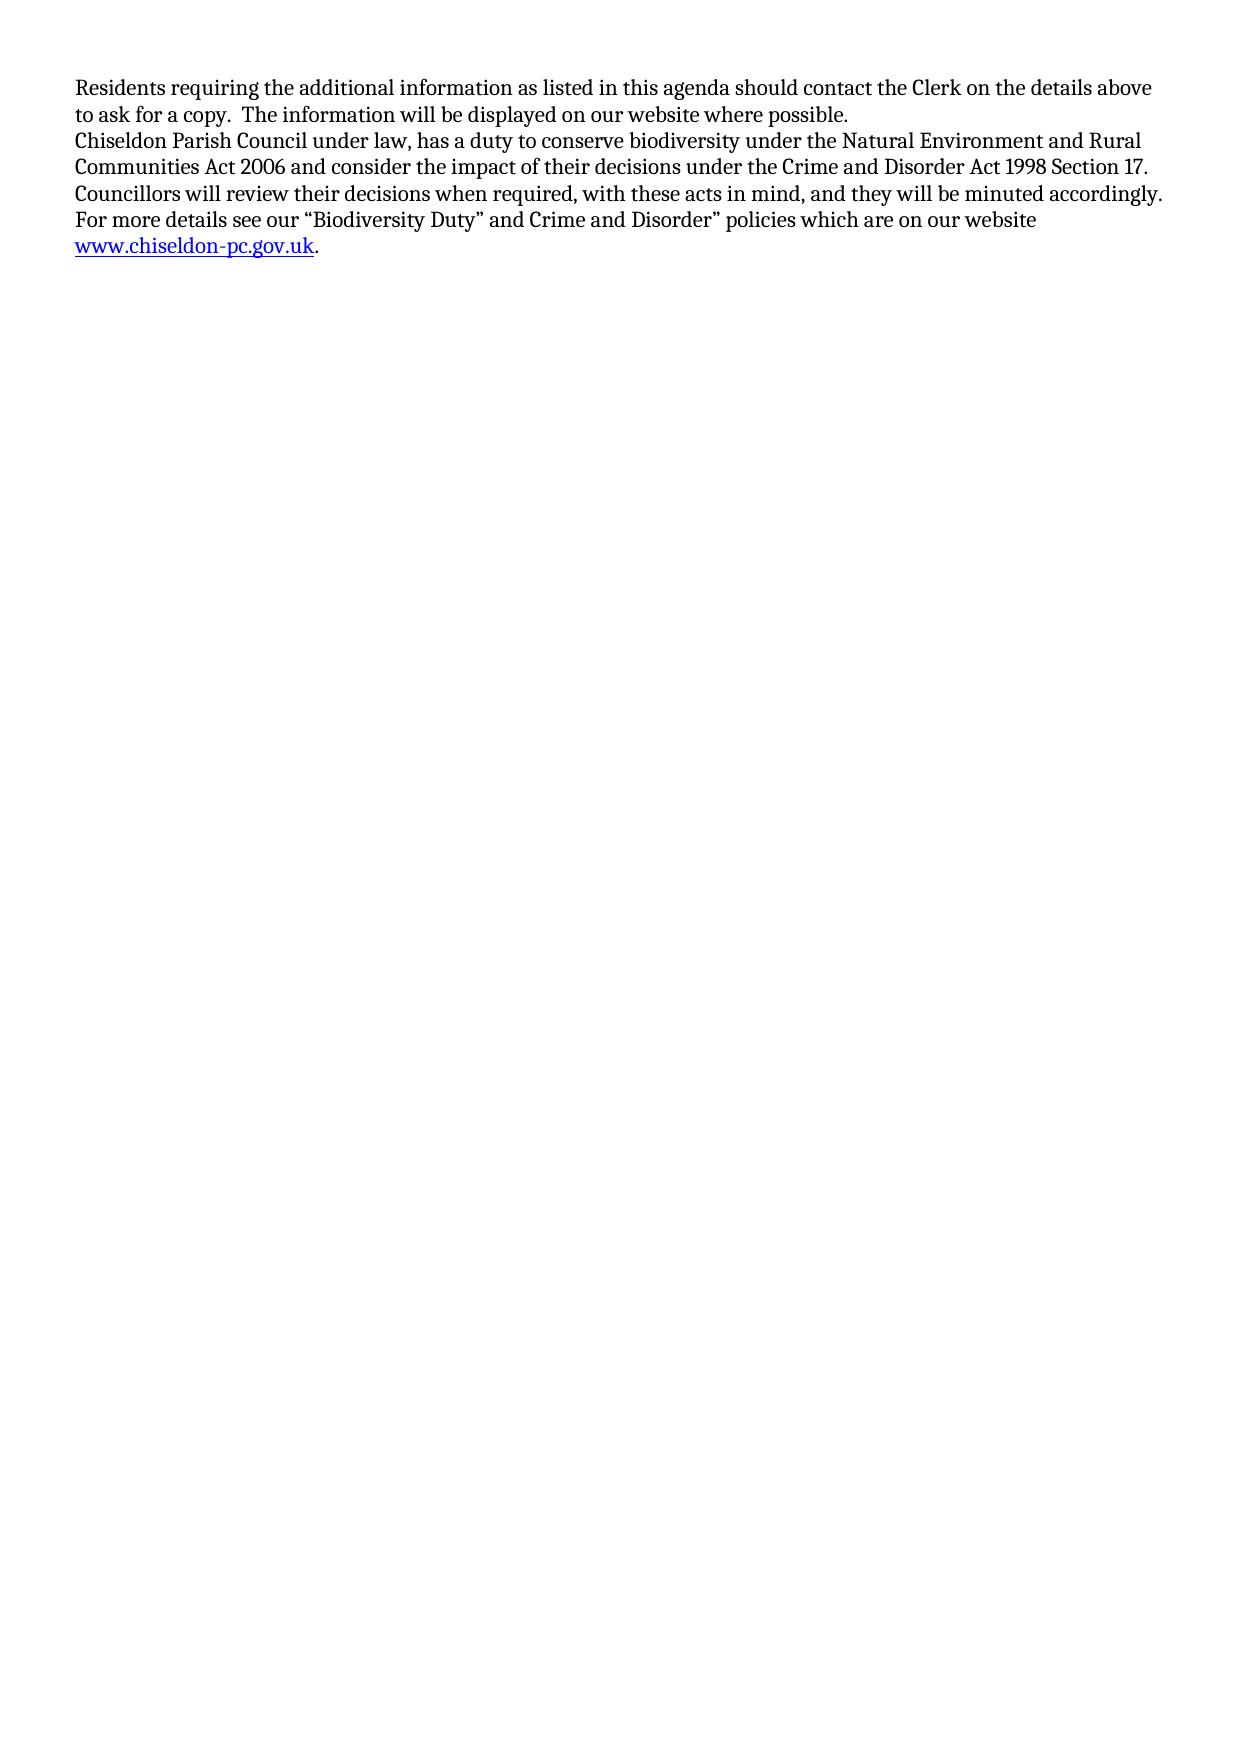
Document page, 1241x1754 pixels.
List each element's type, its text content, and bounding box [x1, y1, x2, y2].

text For more details see our “Biodiversity Duty” and Crime and Disorder” policies which are on our website www.chiseldon-pc.gov.uk. [75, 207, 1165, 259]
text Residents requiring the additional information as listed in this agenda should contact the Clerk on the details above to ask for a copy. The information will be displayed on our website where possible. [75, 75, 1165, 128]
text Chiseldon Parish Council under law, has a duty to conserve biodiversity under the Natural Environment and Rural Communities Act 2006 and consider the impact of their decisions under the Crime and Disorder Act 1998 Section 17. [75, 128, 1165, 180]
text Councillors will review their decisions when required, with these acts in mind, and they will be minuted accordingly. [75, 180, 1165, 207]
